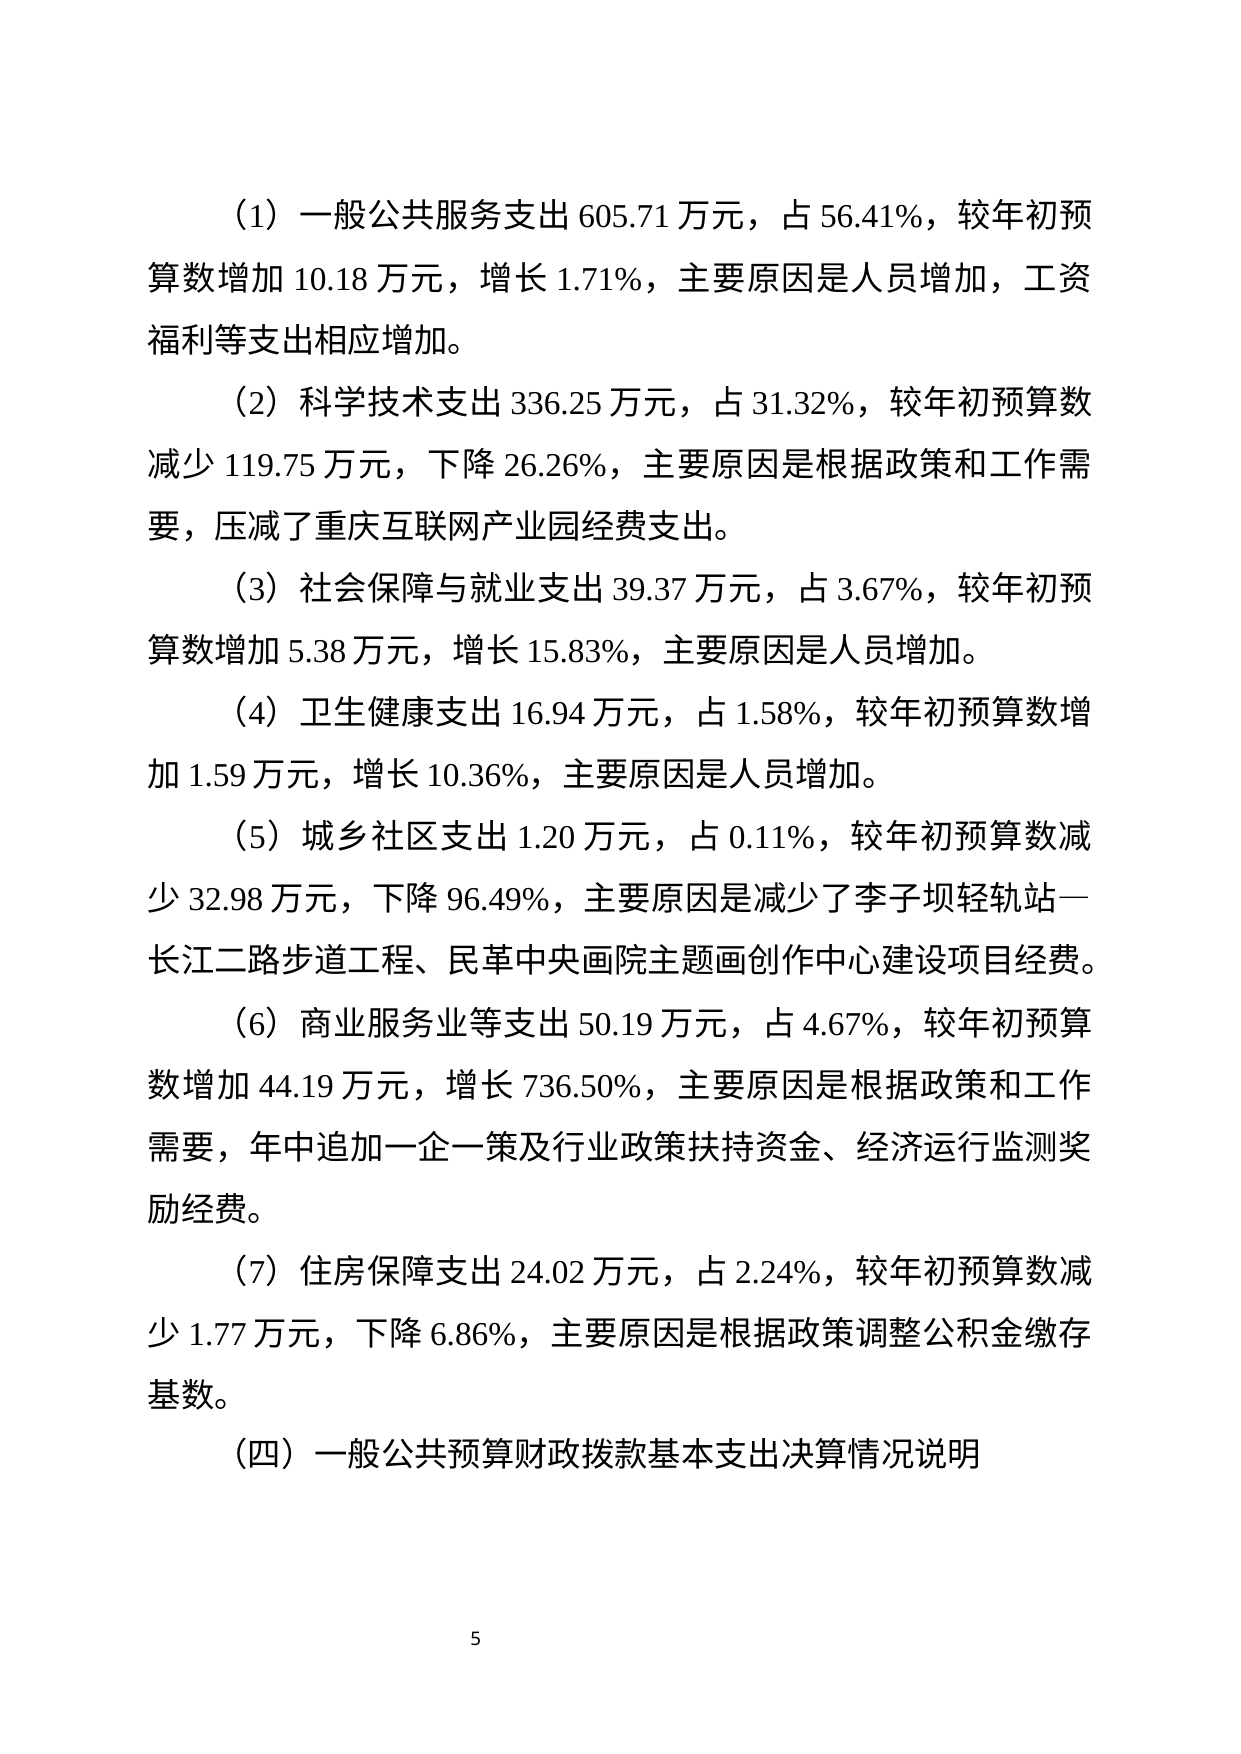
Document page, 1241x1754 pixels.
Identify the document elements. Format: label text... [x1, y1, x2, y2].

text （4）卫生健康支出16.94万元，占1.58%，较年初预算数增加1.59万元，增长10.36%，主要原因是人员增加。 [148, 675, 1093, 799]
text （2）科学技术支出336.25万元，占31.32%，较年初预算数减少119.75万元，下降26.26%，主要原因是根据政策和工作需要，压减了重庆互联网产业园经费支出。 [148, 364, 1093, 551]
text （6）商业服务业等支出50.19万元，占4.67%，较年初预算数增加44.19万元，增长736.50%，主要原因是根据政策和工作需要，年中追加一企一策及行业政策扶持资金、经济运行监测奖励经费。 [148, 985, 1093, 1120]
text （7）住房保障支出24.02万元，占2.24%，较年初预算数减少1.77万元，下降6.86%，主要原因是根据政策调整公积金缴存基数。 [148, 1234, 1093, 1420]
text （5）城乡社区支出1.20万元，占0.11%，较年初预算数减少32.98万元，下降96.49%，主要原因是减少了李子坝轻轨站—长江二路步道工程、民革中央画院主题画创作中心建设项目经费。 [148, 799, 1093, 934]
text （6）商业服务业等支出50.19万元，占4.67%，较年初预算数增加44.19万元，增长736.50%，主要原因是根据政策和工作需要，年中追加一企一策及行业政策扶持资金、经济运行监测奖励经费。 [148, 1169, 1093, 1234]
text （1）一般公共服务支出605.71万元，占56.41%，较年初预算数增加10.18万元，增长1.71%，主要原因是人员增加，工资福利等支出相应增加。 [148, 178, 1093, 364]
text （四）一般公共预算财政拨款基本支出决算情况说明 [148, 1420, 1093, 1485]
text （3）社会保障与就业支出39.37万元，占3.67%，较年初预算数增加5.38万元，增长15.83%，主要原因是人员增加。 [148, 551, 1093, 675]
